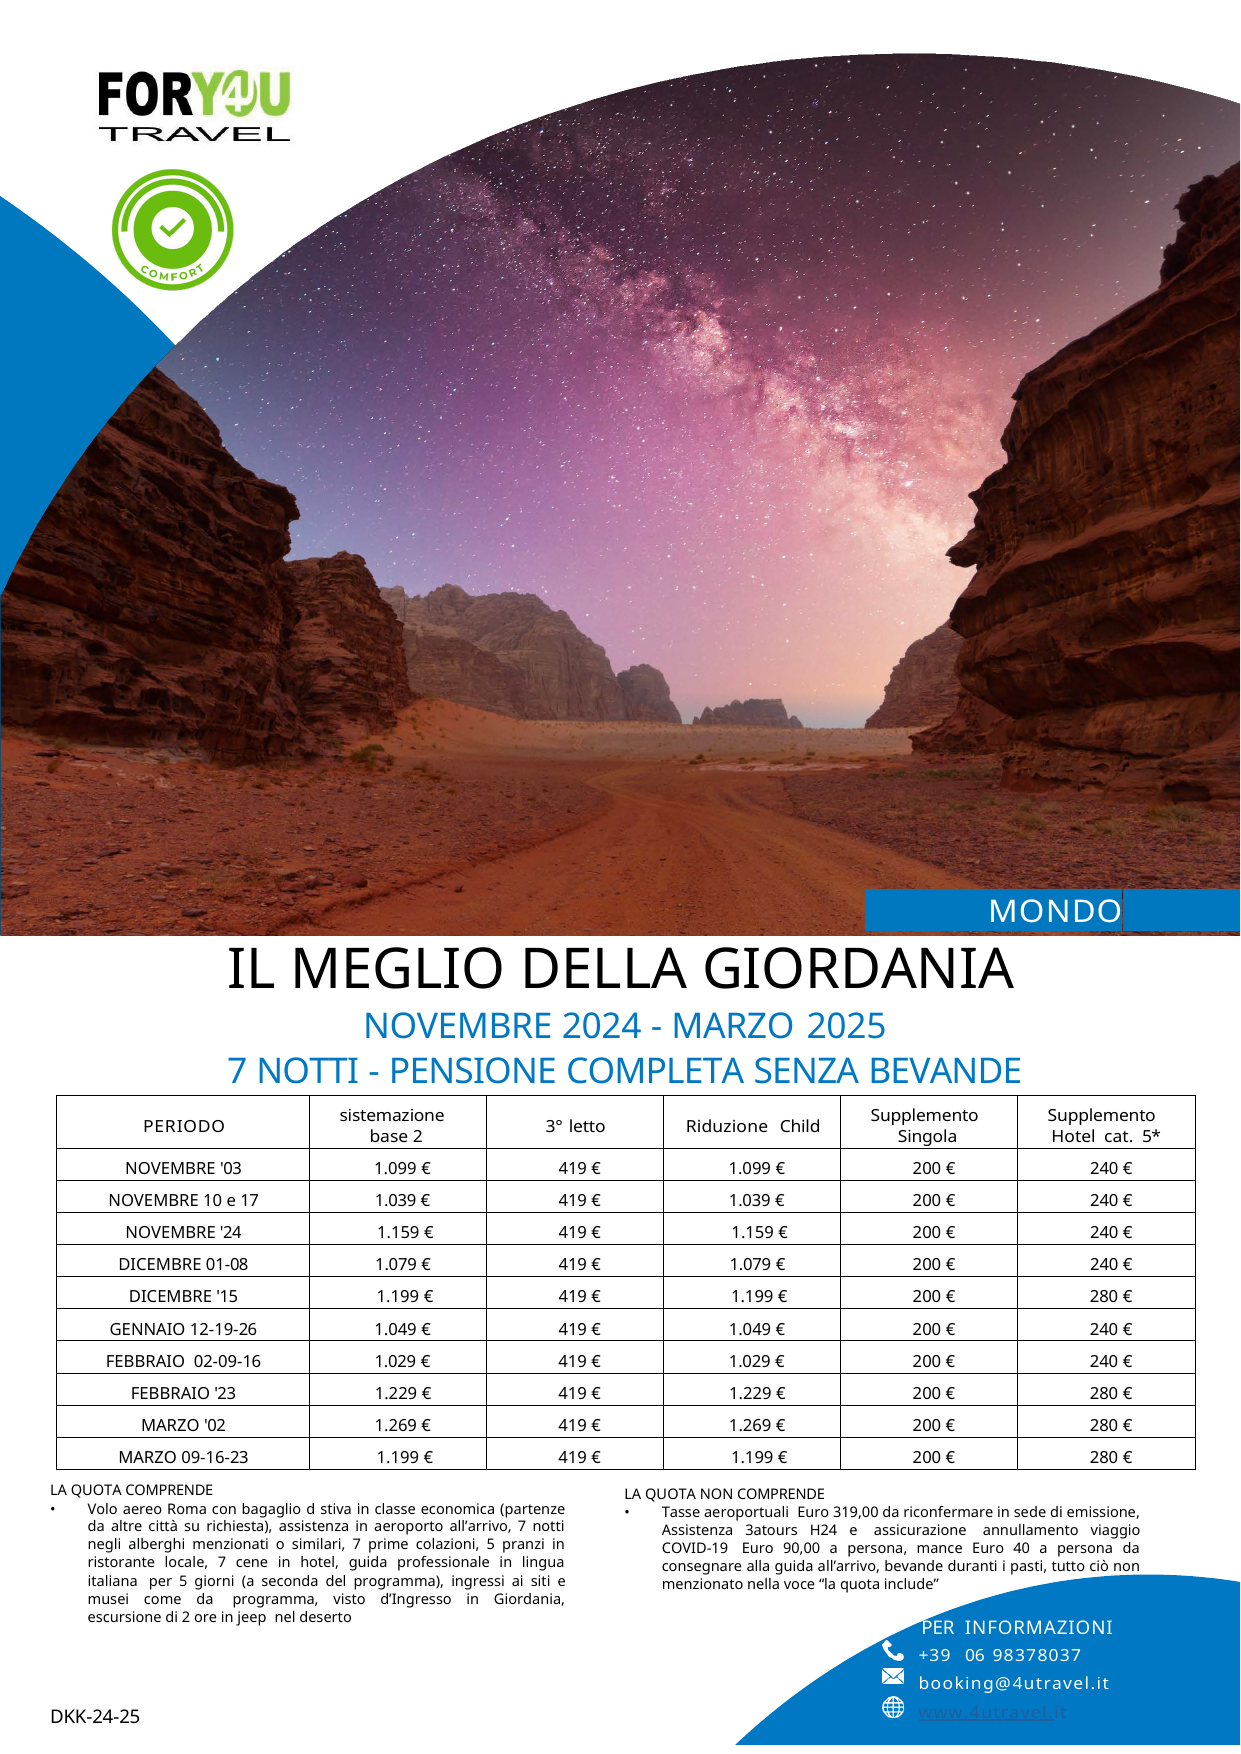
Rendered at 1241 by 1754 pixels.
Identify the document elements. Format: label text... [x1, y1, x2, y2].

table_cell 200 € [841, 1277, 1017, 1308]
table_cell 1.029 € [310, 1341, 486, 1372]
table_cell GENNAIO 12-19-26 [57, 1309, 309, 1340]
table_cell NOVEMBRE '24 [57, 1213, 309, 1244]
table_cell 419 € [487, 1245, 663, 1276]
table_cell 240 € [1018, 1213, 1195, 1244]
table_cell 200 € [841, 1438, 1017, 1469]
picture [882, 1668, 904, 1684]
table_cell 200 € [841, 1309, 1017, 1340]
table_cell 1.039 € [310, 1181, 486, 1212]
text +39 06 98378037 [918, 1644, 1240, 1667]
table_cell 280 € [1018, 1277, 1195, 1308]
table_cell 1.269 € [664, 1406, 840, 1437]
table_cell 200 € [841, 1374, 1017, 1404]
table_cell 1.269 € [310, 1406, 486, 1437]
table_cell 1.199 € [664, 1277, 840, 1308]
table_cell DICEMBRE '15 [57, 1277, 309, 1308]
table_cell 419 € [487, 1213, 663, 1244]
table_cell NOVEMBRE 10 e 17 [57, 1181, 309, 1212]
table_header Supplemento Singola [841, 1096, 1017, 1148]
title IL MEGLIO DELLA GIORDANIA [51, 930, 1190, 1003]
table_cell NOVEMBRE '03 [57, 1149, 309, 1180]
table_cell 1.099 € [310, 1149, 486, 1180]
table_cell 1.229 € [310, 1374, 486, 1404]
table_cell 419 € [487, 1309, 663, 1340]
table_cell 1.079 € [310, 1245, 486, 1276]
table_cell 280 € [1018, 1406, 1195, 1437]
table_cell 200 € [841, 1406, 1017, 1437]
table_header PERIODO [57, 1096, 309, 1148]
table_cell 1.049 € [664, 1309, 840, 1340]
table_cell FEBBRAIO 02-09-16 [57, 1341, 309, 1372]
table_cell 419 € [487, 1149, 663, 1180]
table_cell 1.199 € [310, 1277, 486, 1308]
table_cell 240 € [1018, 1181, 1195, 1212]
table_cell 200 € [841, 1213, 1017, 1244]
table_cell 419 € [487, 1277, 663, 1308]
table_cell 200 € [841, 1341, 1017, 1372]
list Tasse aeroportuali Euro 319,00 da riconfermare in sede di emissione, Assistenza 3atours H24 e assicurazione annullamento viaggio COVID-19 Euro 90,00 a persona, mance Euro 40 a persona da consegnare alla guida all’arrivo, bevande duranti i pasti, tutto ciò non menzionato nella voce “la quota include” [624, 1503, 1140, 1594]
table_cell MARZO '02 [57, 1406, 309, 1437]
table_cell 1.039 € [664, 1181, 840, 1212]
table_cell 200 € [841, 1245, 1017, 1276]
table_cell 200 € [841, 1181, 1017, 1212]
table_cell 240 € [1018, 1149, 1195, 1180]
list Volo aereo Roma con bagaglio d stiva in classe economica (partenze da altre città su richiesta), assistenza in aeroporto all’arrivo, 7 notti negli alberghi menzionati o similari, 7 prime colazioni, 5 pranzi in ristorante locale, 7 cene in hotel, guida professionale in lingua italiana per 5 giorni (a seconda del programma), ingressi ai siti e musei come da programma, visto d’Ingresso in Giordania, escursione di 2 ore in jeep nel deserto [50, 1500, 566, 1626]
table_cell DICEMBRE 01-08 [57, 1245, 309, 1276]
table_cell 419 € [487, 1181, 663, 1212]
text LA QUOTA COMPRENDE [50, 1481, 569, 1499]
text LA QUOTA NON COMPRENDE [624, 1485, 1240, 1503]
table_header Supplemento Hotel cat. 5* [1018, 1096, 1195, 1148]
table_cell 1.099 € [664, 1149, 840, 1180]
table_cell 1.029 € [664, 1341, 840, 1372]
text MONDO [37, 890, 865, 930]
table_cell 200 € [841, 1149, 1017, 1180]
table_cell 240 € [1018, 1309, 1195, 1340]
text 7 NOTTI - PENSIONE COMPLETA SENZA BEVANDE [60, 1047, 1190, 1092]
table_cell 280 € [1018, 1374, 1195, 1404]
table_cell 1.199 € [664, 1438, 840, 1469]
table_cell 1.199 € [310, 1438, 486, 1469]
picture [0, 52, 1241, 936]
picture [882, 1696, 904, 1718]
table_cell 1.229 € [664, 1374, 840, 1404]
table_cell FEBBRAIO '23 [57, 1374, 309, 1404]
table_cell 240 € [1018, 1245, 1195, 1276]
table_cell 419 € [487, 1438, 663, 1469]
table_cell 1.159 € [310, 1213, 486, 1244]
text NOVEMBRE 2024 - MARZO 2025 [60, 1003, 1190, 1047]
table_header sistemazione base 2 [310, 1096, 486, 1148]
table_cell 1.079 € [664, 1245, 840, 1276]
table_cell 419 € [487, 1406, 663, 1437]
table_cell 419 € [487, 1341, 663, 1372]
subtitle PER INFORMAZIONI [921, 1615, 1240, 1640]
text booking@4utravel.it www.4utravel.it [918, 1672, 1240, 1723]
table_header Riduzione Child [664, 1096, 840, 1148]
table_cell MARZO 09-16-23 [57, 1438, 309, 1469]
subtitle DKK-24-25 [50, 1703, 569, 1728]
table_cell 1.159 € [664, 1213, 840, 1244]
table_cell 240 € [1018, 1341, 1195, 1372]
table_cell 1.049 € [310, 1309, 486, 1340]
picture [882, 1640, 904, 1661]
table_cell 419 € [487, 1374, 663, 1404]
table_cell 280 € [1018, 1438, 1195, 1469]
table_header 3° letto [487, 1096, 663, 1148]
